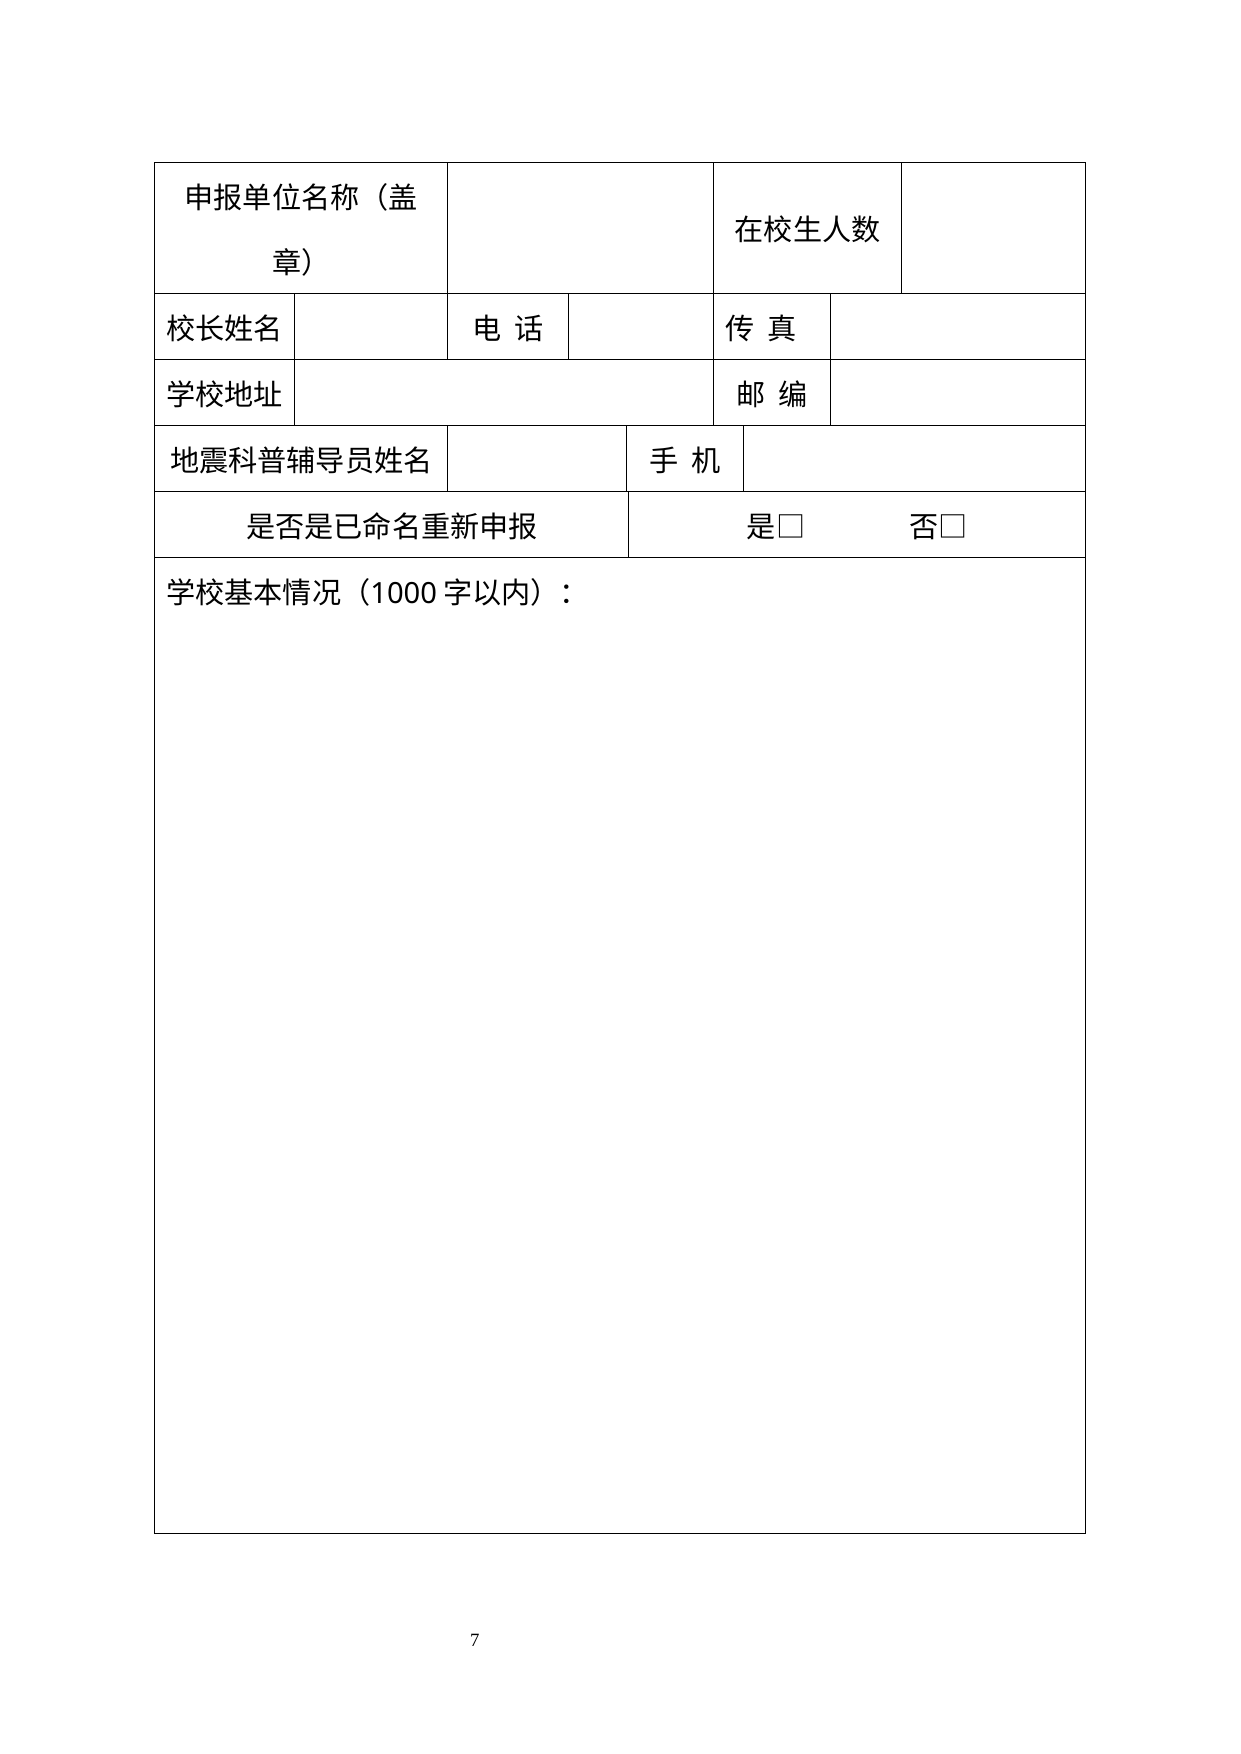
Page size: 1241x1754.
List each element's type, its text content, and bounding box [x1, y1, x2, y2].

table_header [448, 163, 713, 293]
table_cell 学校基本情况（1000字以内）： [155, 558, 1085, 1533]
table_cell [448, 426, 626, 491]
table_cell 地震科普辅导员姓名 [155, 426, 447, 491]
table_cell 传 真 [714, 294, 830, 359]
table_cell [569, 294, 713, 359]
table_cell 是□ 否□ [629, 492, 1085, 557]
table_header [902, 163, 1085, 293]
table_cell 学校地址 [155, 360, 294, 425]
table_cell 手 机 [627, 426, 743, 491]
table_cell 是否是已命名重新申报 [155, 492, 628, 557]
table_cell [831, 294, 1085, 359]
table_cell [295, 360, 713, 425]
table_header 在校生人数 [714, 163, 901, 293]
table_cell [831, 360, 1085, 425]
table_cell [295, 294, 447, 359]
table_cell 电 话 [448, 294, 568, 359]
table_header 申报单位名称（盖章） [155, 163, 447, 293]
table_cell 校长姓名 [155, 294, 294, 359]
table_cell 邮 编 [714, 360, 830, 425]
table_cell [744, 426, 1085, 491]
